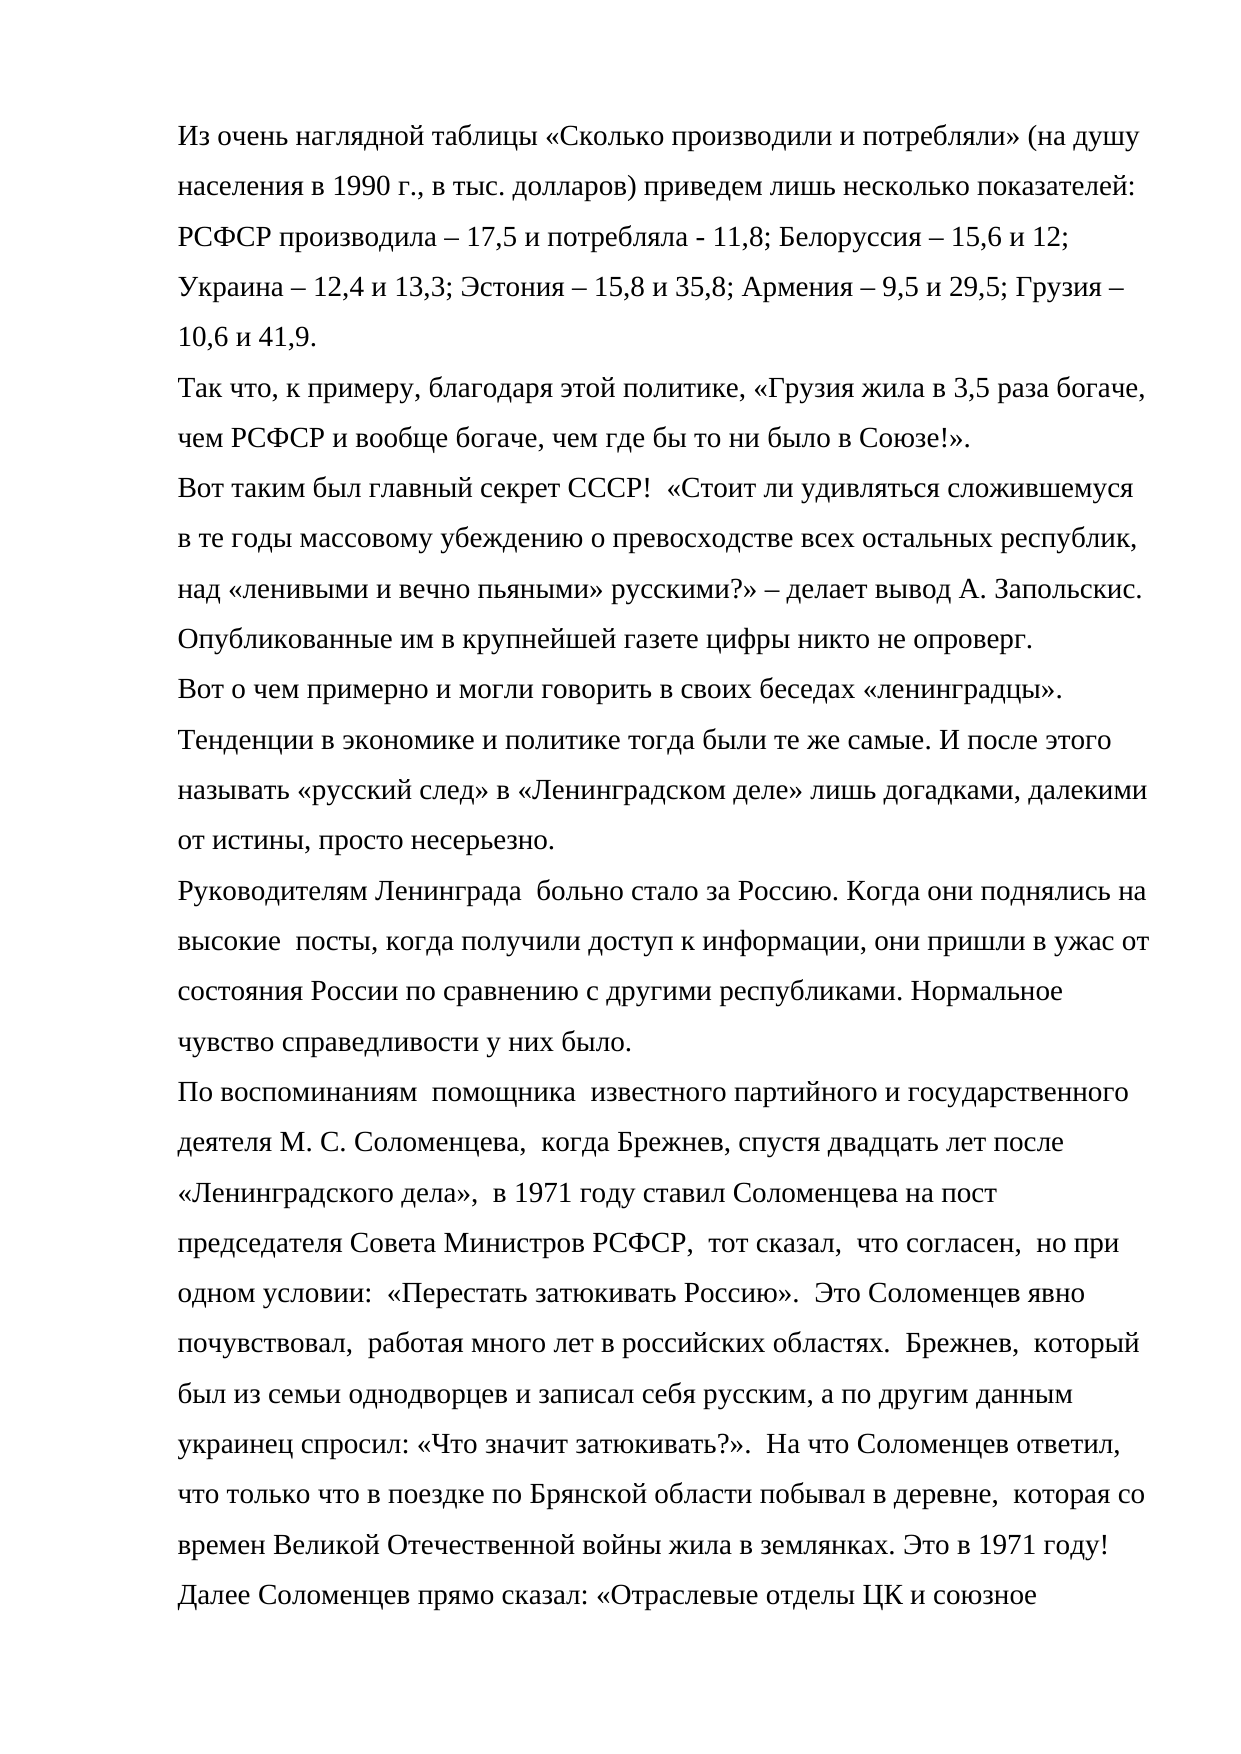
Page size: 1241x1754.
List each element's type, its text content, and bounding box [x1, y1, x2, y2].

text Так что, к примеру, благодаря этой политике, «Грузия жила в 3,5 раза богаче, чем РСФСР и вообще богаче, чем где бы то ни было в Союзе!». [177, 370, 1152, 453]
text Вот таким был главный секрет СССР! «Стоит ли удивляться сложившемуся в те годы массовому убеждению о превосходстве всех остальных республик, над «ленивыми и вечно пьяными» русскими?» – делает вывод А. Запольскис. Опубликованные им в крупнейшей газете цифры никто не опроверг. [177, 470, 1152, 655]
text Из очень наглядной таблицы «Сколько производили и потребляли» (на душу населения в 1990 г., в тыс. долларов) приведем лишь несколько показателей: РСФСР производила – 17,5 и потребляла - 11,8; Белоруссия – 15,6 и 12; Украина – 12,4 и 13,3; Эстония – 15,8 и 35,8; Армения – 9,5 и 29,5; Грузия – 10,6 и 41,9. [177, 118, 1152, 353]
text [177, 1074, 1152, 1611]
text Руководителям Ленинграда больно стало за Россию. Когда они поднялись на высокие посты, когда получили доступ к информации, они пришли в ужас от состояния России по сравнению с другими республиками. Нормальное чувство справедливости у них было. [177, 873, 1152, 1057]
text Вот о чем примерно и могли говорить в своих беседах «ленинградцы». Тенденции в экономике и политике тогда были те же самые. И после этого называть «русский след» в «Ленинградском деле» лишь догадками, далекими от истины, просто несерьезно. [177, 672, 1152, 856]
